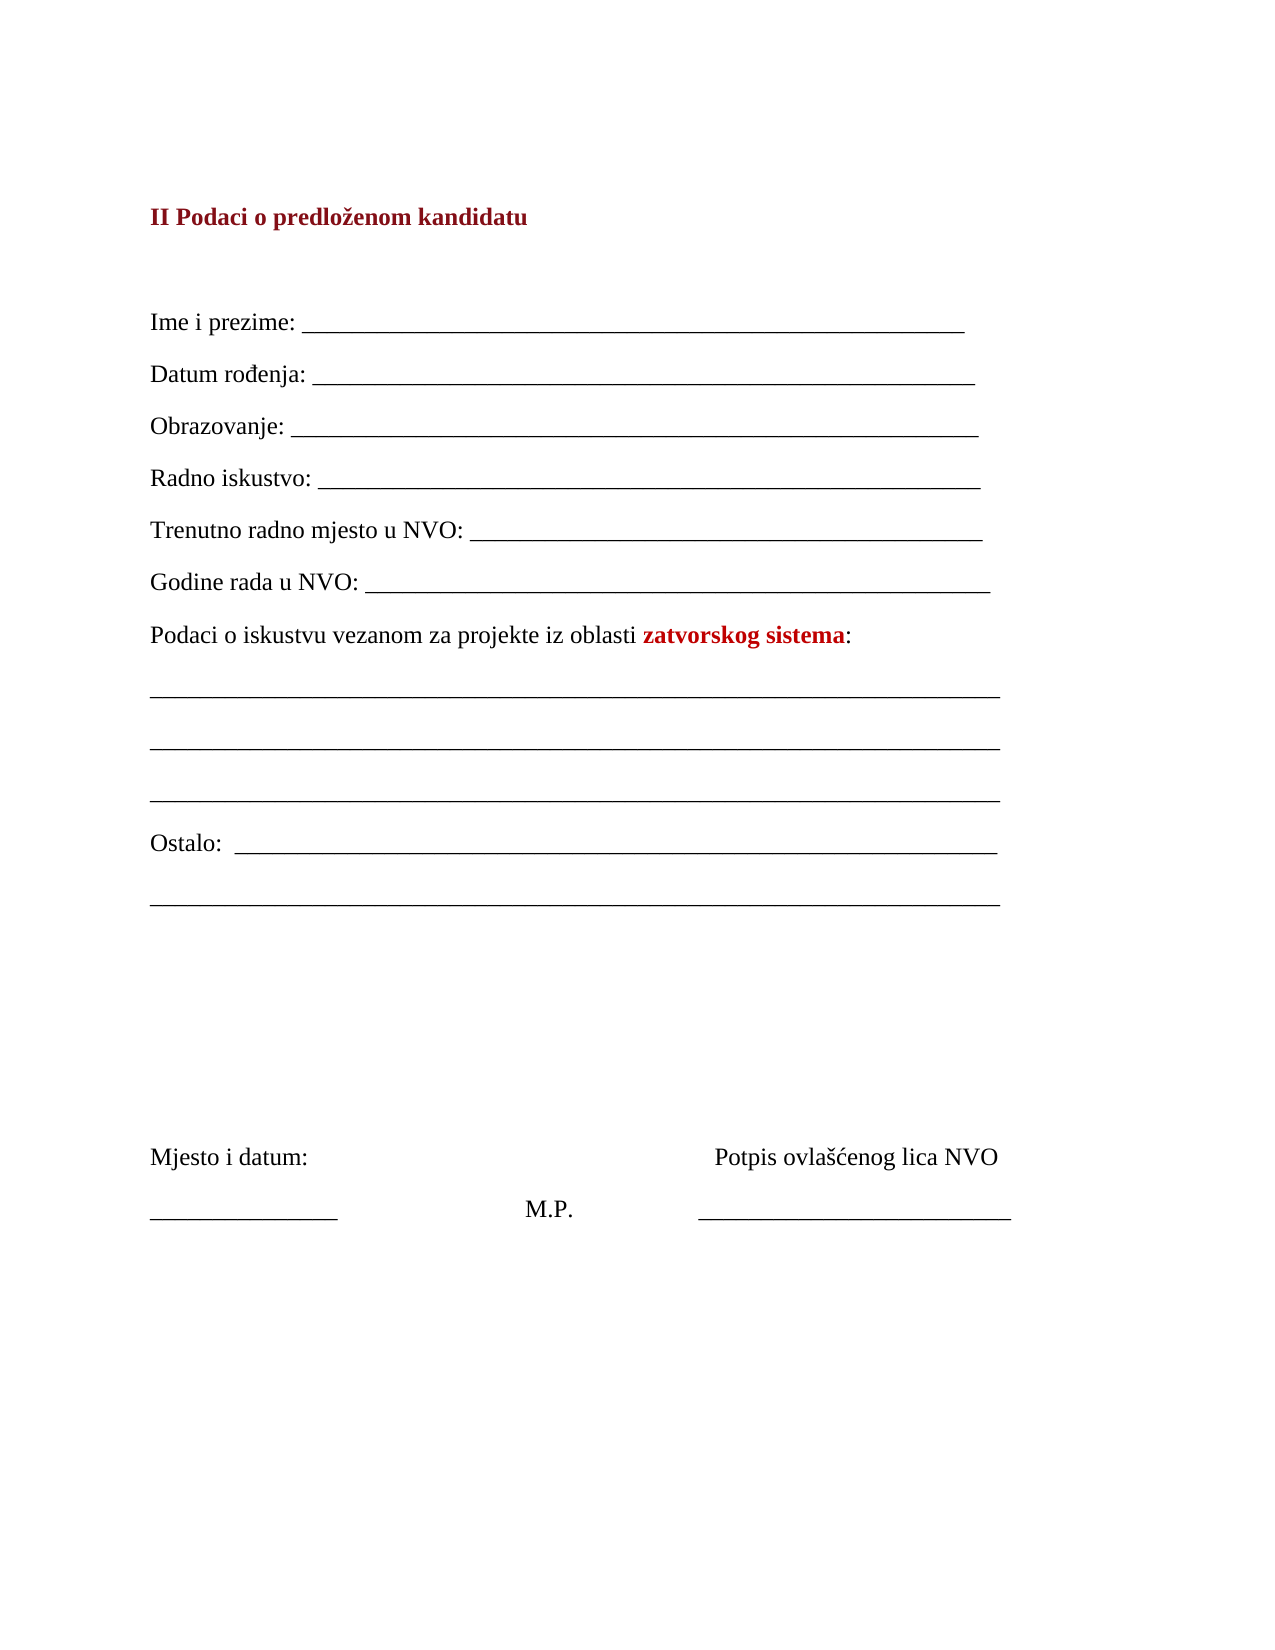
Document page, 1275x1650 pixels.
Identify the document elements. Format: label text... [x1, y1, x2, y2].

text Datum rođenja: _____________________________________________________ [150, 359, 1125, 387]
text Radno iskustvo: _____________________________________________________ [150, 463, 1125, 492]
text ____________________________________________________________________ [150, 776, 1125, 805]
text _______________ M.P. _________________________ [150, 1194, 1125, 1222]
text Podaci o iskustvu vezanom za projekte iz oblasti zatvorskog sistema: [150, 620, 1125, 648]
text Trenutno radno mjesto u NVO: _________________________________________ [150, 515, 1125, 544]
text ____________________________________________________________________ [150, 881, 1125, 909]
text ____________________________________________________________________ [150, 724, 1125, 753]
text II Podaci o predloženom kandidatu [150, 202, 1125, 231]
text Ostalo: _____________________________________________________________ [150, 828, 1125, 857]
text Mjesto i datum: Potpis ovlašćenog lica NVO [150, 1142, 1125, 1170]
text Ime i prezime: _____________________________________________________ [150, 307, 1125, 335]
text ____________________________________________________________________ [150, 672, 1125, 701]
text Obrazovanje: _______________________________________________________ [150, 411, 1125, 440]
text Godine rada u NVO: __________________________________________________ [150, 567, 1125, 596]
